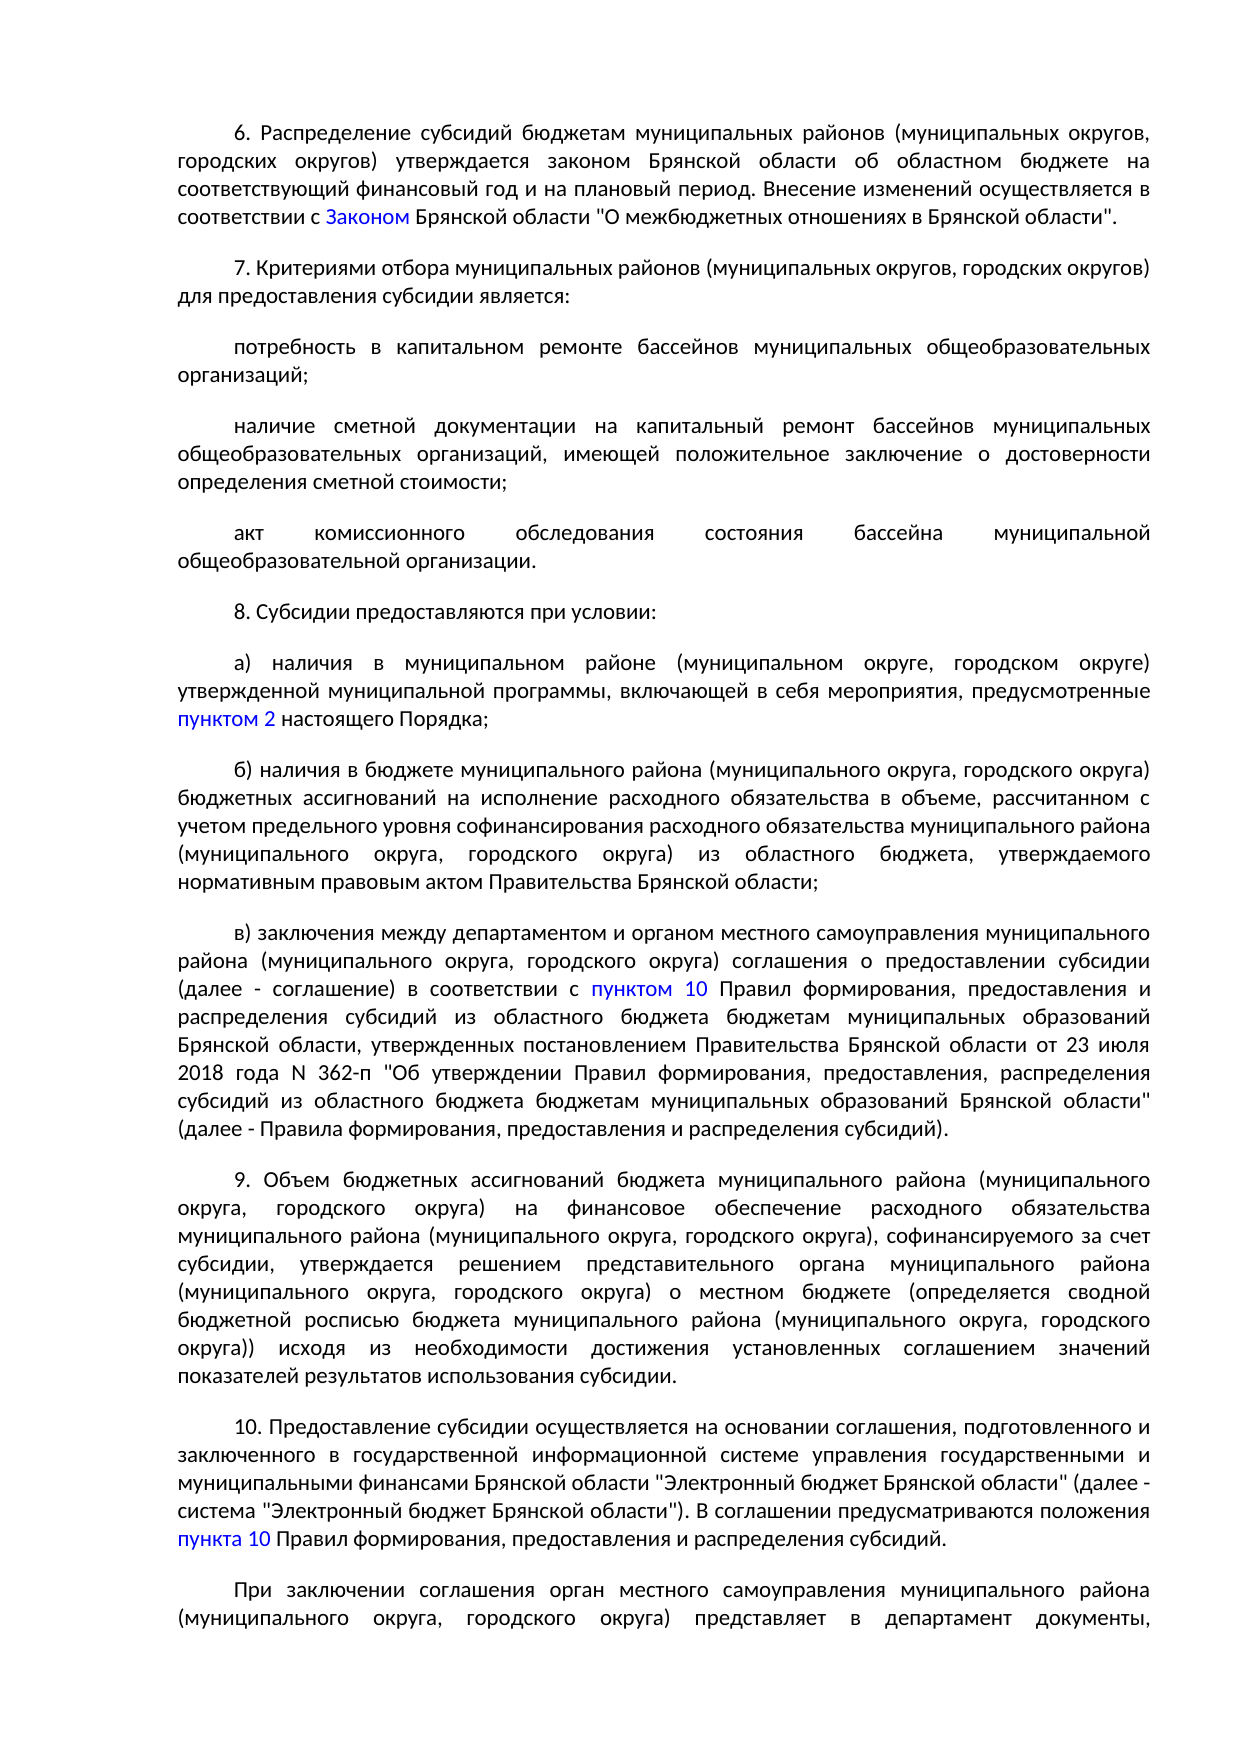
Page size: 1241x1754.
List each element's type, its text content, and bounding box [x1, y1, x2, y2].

text акт комиссионного обследования состояния бассейна муниципальной общеобразовательной организации. [177, 518, 1152, 574]
text 7. Критериями отбора муниципальных районов (муниципальных округов, городских округов) для предоставления субсидии является: [177, 253, 1152, 309]
text 9. Объем бюджетных ассигнований бюджета муниципального района (муниципального округа, городского округа) на финансовое обеспечение расходного обязательства муниципального района (муниципального округа, городского округа), софинансируемого за счет субсидии, утверждается решением представительного органа муниципального района (муниципального округа, городского округа) о местном бюджете (определяется сводной бюджетной росписью бюджета муниципального района (муниципального округа, городского округа)) исходя из необходимости достижения установленных соглашением значений показателей результатов использования субсидии. [177, 1165, 1152, 1389]
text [177, 1575, 1152, 1631]
text 8. Субсидии предоставляются при условии: [177, 597, 1152, 625]
text наличие сметной документации на капитальный ремонт бассейнов муниципальных общеобразовательных организаций, имеющей положительное заключение о достоверности определения сметной стоимости; [177, 411, 1152, 495]
text 6. Распределение субсидий бюджетам муниципальных районов (муниципальных округов, городских округов) утверждается законом Брянской области об областном бюджете на соответствующий финансовый год и на плановый период. Внесение изменений осуществляется в соответствии с Законом Брянской области "О межбюджетных отношениях в Брянской области". [177, 118, 1152, 230]
text в) заключения между департаментом и органом местного самоуправления муниципального района (муниципального округа, городского округа) соглашения о предоставлении субсидии (далее - соглашение) в соответствии с пунктом 10 Правил формирования, предоставления и распределения субсидий из областного бюджета бюджетам муниципальных образований Брянской области, утвержденных постановлением Правительства Брянской области от 23 июля 2018 года N 362-п "Об утверждении Правил формирования, предоставления, распределения субсидий из областного бюджета бюджетам муниципальных образований Брянской области" (далее - Правила формирования, предоставления и распределения субсидий). [177, 918, 1152, 1142]
text потребность в капитальном ремонте бассейнов муниципальных общеобразовательных организаций; [177, 332, 1152, 388]
text а) наличия в муниципальном районе (муниципальном округе, городском округе) утвержденной муниципальной программы, включающей в себя мероприятия, предусмотренные пунктом 2 настоящего Порядка; [177, 648, 1152, 732]
text 10. Предоставление субсидии осуществляется на основании соглашения, подготовленного и заключенного в государственной информационной системе управления государственными и муниципальными финансами Брянской области "Электронный бюджет Брянской области" (далее - система "Электронный бюджет Брянской области"). В соглашении предусматриваются положения пункта 10 Правил формирования, предоставления и распределения субсидий. [177, 1412, 1152, 1552]
text б) наличия в бюджете муниципального района (муниципального округа, городского округа) бюджетных ассигнований на исполнение расходного обязательства в объеме, рассчитанном с учетом предельного уровня софинансирования расходного обязательства муниципального района (муниципального округа, городского округа) из областного бюджета, утверждаемого нормативным правовым актом Правительства Брянской области; [177, 755, 1152, 895]
